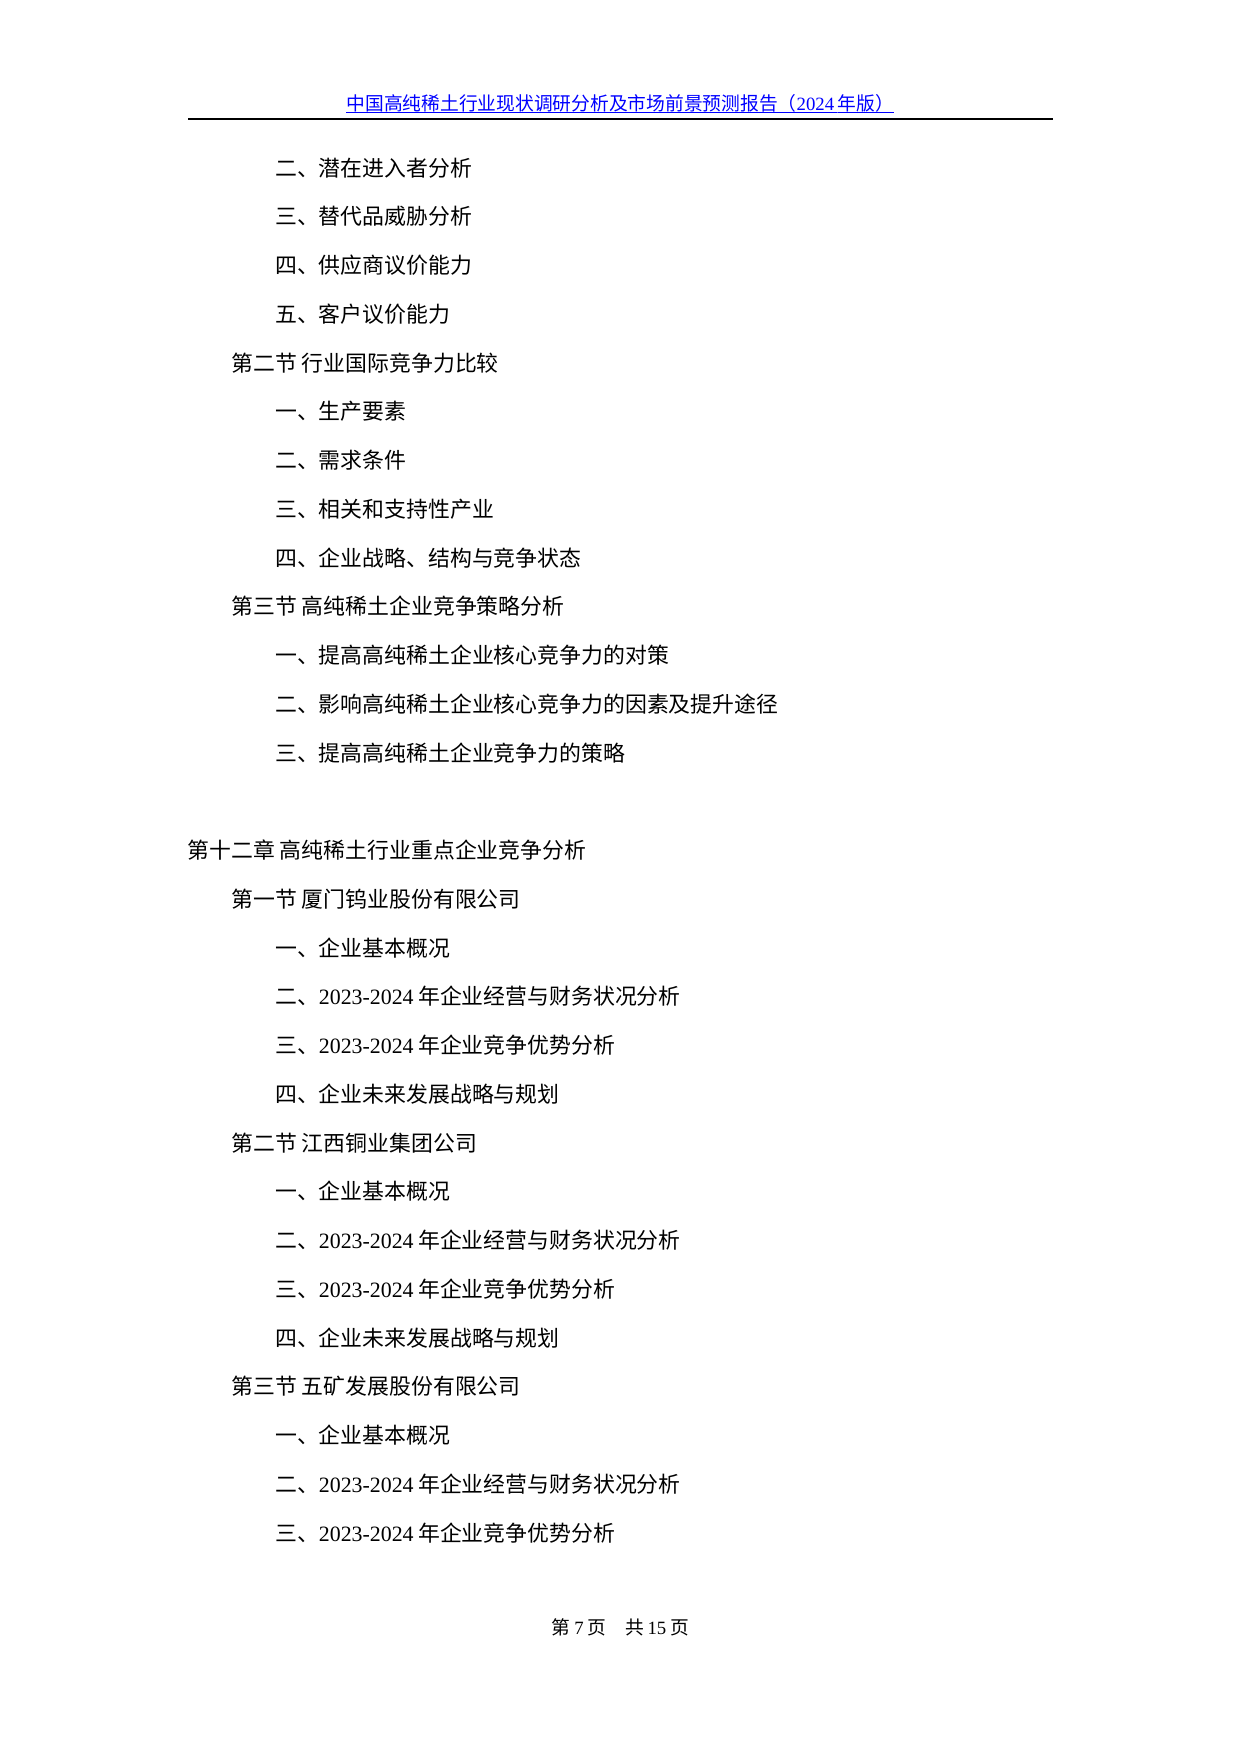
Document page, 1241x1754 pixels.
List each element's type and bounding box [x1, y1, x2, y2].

text [187, 150, 1053, 1548]
